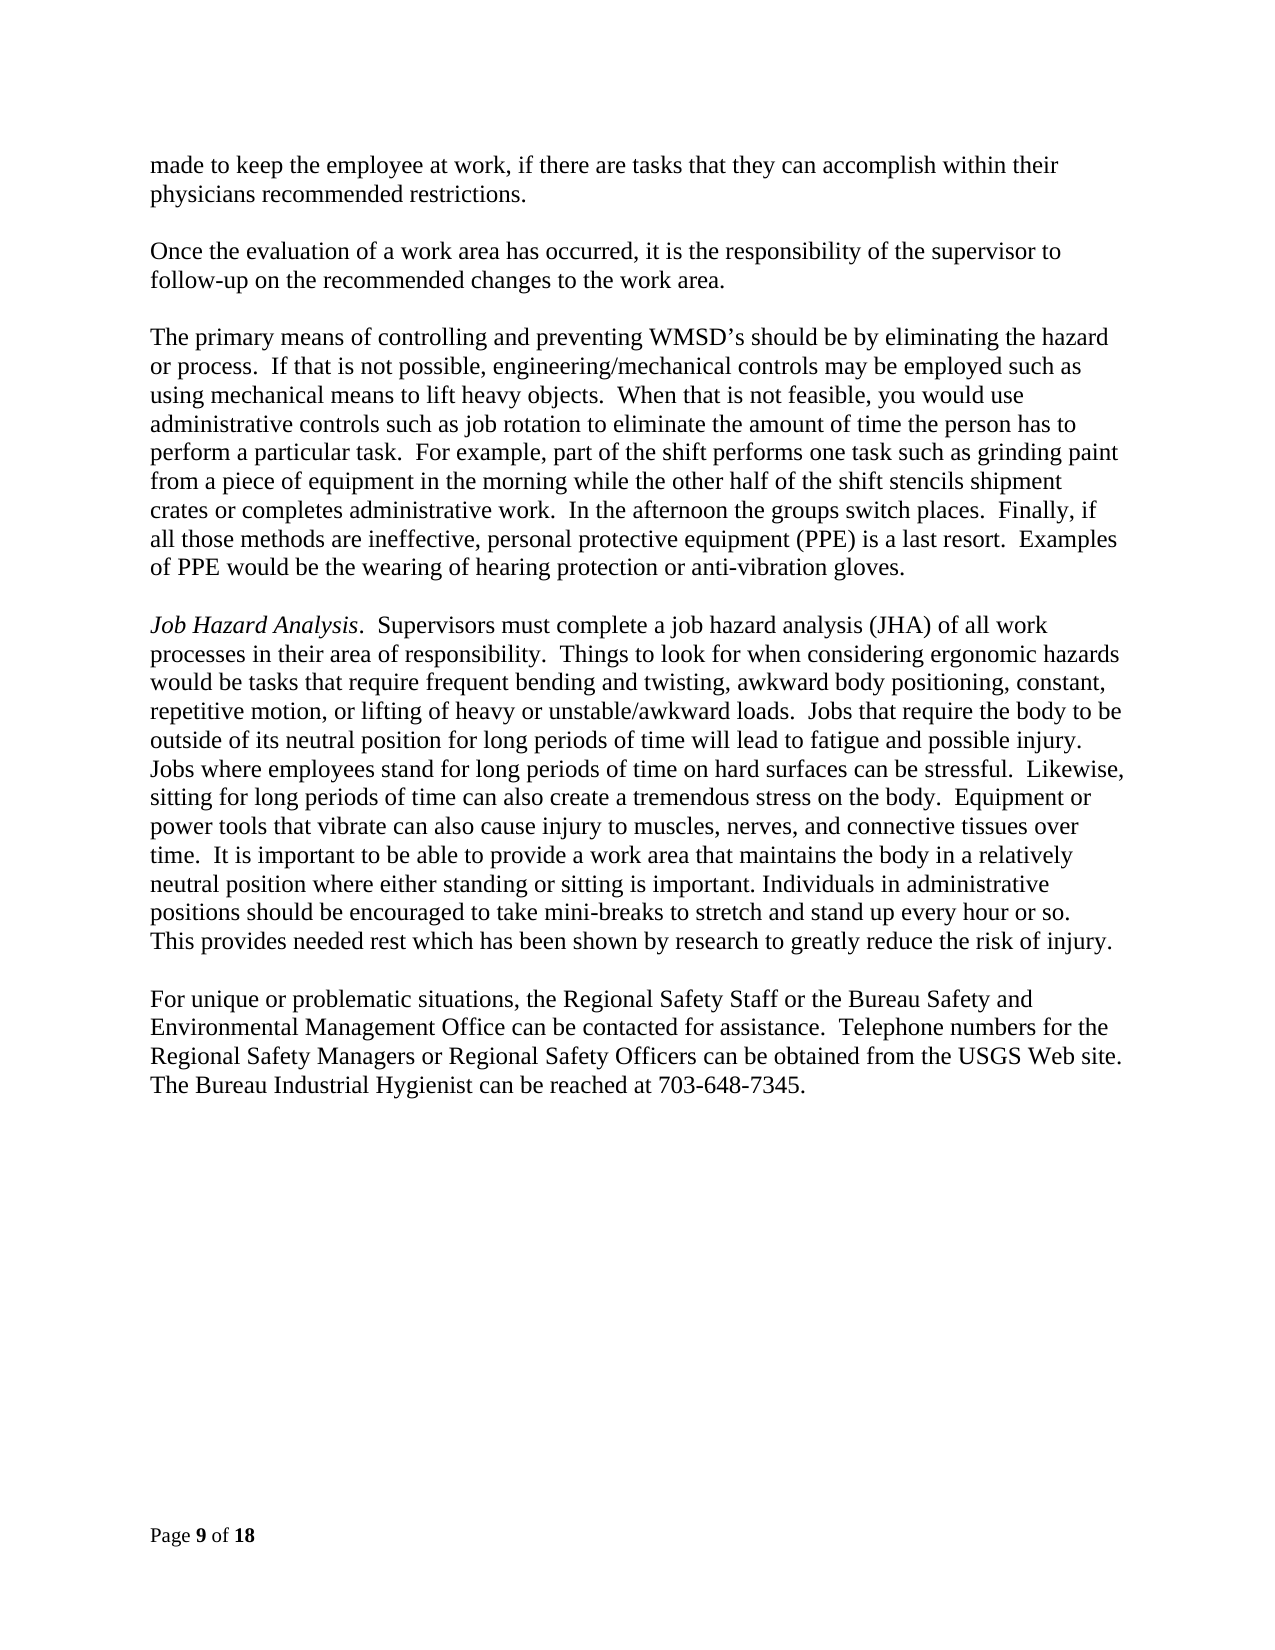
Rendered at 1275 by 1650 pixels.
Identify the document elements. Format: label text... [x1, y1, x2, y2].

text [150, 150, 1125, 207]
text For unique or problematic situations, the Regional Safety Staff or the Bureau Safety and Environmental Management Office can be contacted for assistance. Telephone numbers for the Regional Safety Managers or Regional Safety Officers can be obtained from the USGS Web site. The Bureau Industrial Hygienist can be reached at 703-648-7345. [150, 984, 1125, 1099]
text The primary means of controlling and preventing WMSD’s should be by eliminating the hazard or process. If that is not possible, engineering/mechanical controls may be employed such as using mechanical means to lift heavy objects. When that is not feasible, you would use administrative controls such as job rotation to eliminate the amount of time the person has to perform a particular task. For example, part of the shift performs one task such as grinding paint from a piece of equipment in the morning while the other half of the shift stencils shipment crates or completes administrative work. In the afternoon the groups switch places. Finally, if all those methods are ineffective, personal protective equipment (PPE) is a last resort. Examples of PPE would be the wearing of hearing protection or anti-vibration gloves. [150, 322, 1125, 581]
text Job Hazard Analysis. Supervisors must complete a job hazard analysis (JHA) of all work processes in their area of responsibility. Things to look for when considering ergonomic hazards would be tasks that require frequent bending and twisting, awkward body positioning, constant, repetitive motion, or lifting of heavy or unstable/awkward loads. Jobs that require the body to be outside of its neutral position for long periods of time will lead to fatigue and possible injury. Jobs where employees stand for long periods of time on hard surfaces can be stressful. Likewise, sitting for long periods of time can also create a tremendous stress on the body. Equipment or power tools that vibrate can also cause injury to muscles, nerves, and connective tissues over time. It is important to be able to provide a work area that maintains the body in a relatively neutral position where either standing or sitting is important. Individuals in administrative positions should be encouraged to take mini-breaks to stretch and stand up every hour or so. This provides needed rest which has been shown by research to greatly reduce the risk of injury. [150, 610, 1125, 955]
text Once the evaluation of a work area has occurred, it is the responsibility of the supervisor to follow-up on the recommended changes to the work area. [150, 236, 1125, 294]
